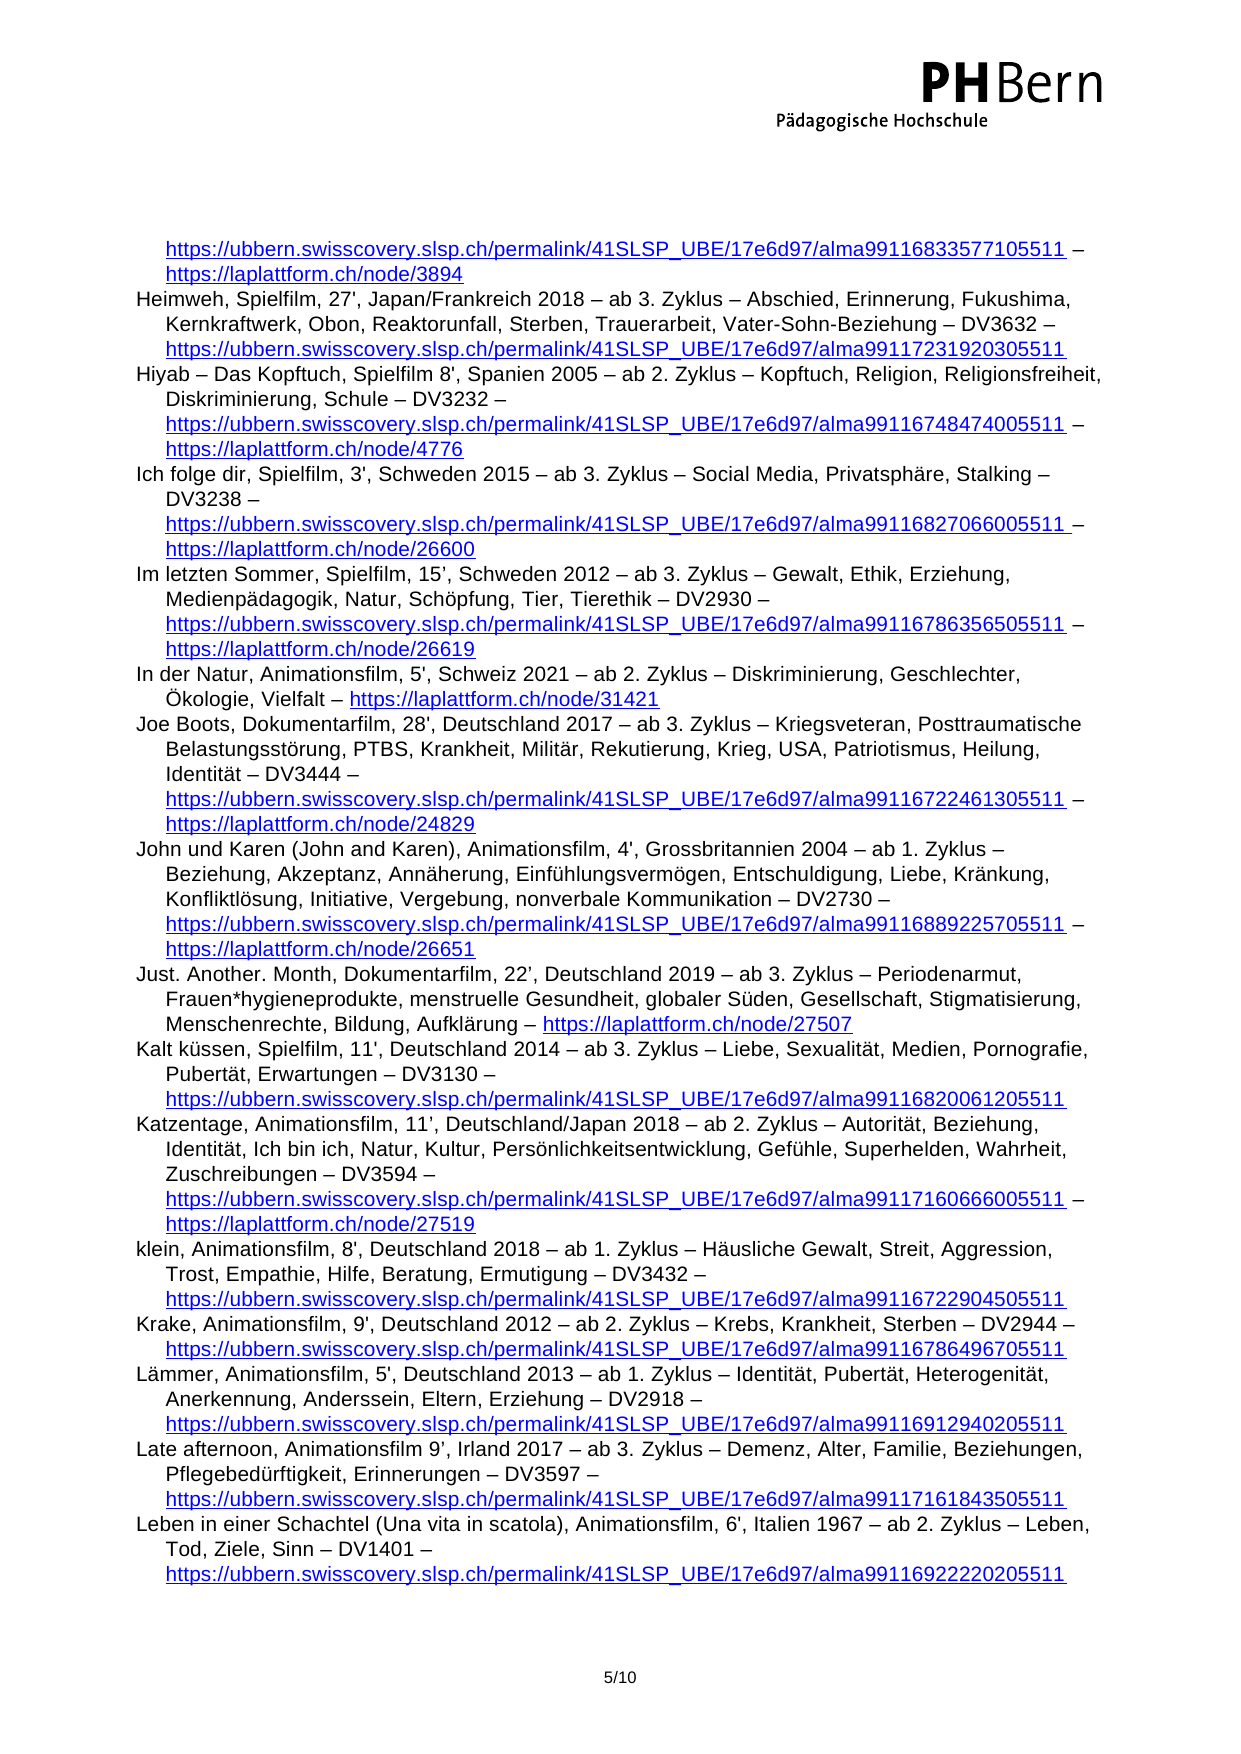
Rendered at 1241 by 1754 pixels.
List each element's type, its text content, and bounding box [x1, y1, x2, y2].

text klein, Animationsfilm, 8', Deutschland 2018 – ab 1. Zyklus – Häusliche Gewalt, Streit, Aggression, Trost, Empathie, Hilfe, Beratung, Ermutigung – DV3432 – https://ubbern.swisscovery.slsp.ch/permalink/41SLSP_UBE/17e6d97/alma99116722904505511 [136, 1236, 1104, 1311]
text Krake, Animationsfilm, 9', Deutschland 2012 – ab 2. Zyklus – Krebs, Krankheit, Sterben – DV2944 – https://ubbern.swisscovery.slsp.ch/permalink/41SLSP_UBE/17e6d97/alma99116786496705511 [136, 1311, 1104, 1361]
text Late afternoon, Animationsfilm 9’, Irland 2017 – ab 3. Zyklus – Demenz, Alter, Familie, Beziehungen, Pflegebedürftigkeit, Erinnerungen – DV3597 – https://ubbern.swisscovery.slsp.ch/permalink/41SLSP_UBE/17e6d97/alma99117161843505511 [136, 1436, 1104, 1511]
text Just. Another. Month, Dokumentarfilm, 22’, Deutschland 2019 – ab 3. Zyklus – Periodenarmut, Frauen*hygieneprodukte, menstruelle Gesundheit, globaler Süden, Gesellschaft, Stigmatisierung, Menschenrechte, Bildung, Aufklärung – https://laplattform.ch/node/27507 [136, 961, 1104, 1036]
text Leben in einer Schachtel (Una vita in scatola), Animationsfilm, 6', Italien 1967 – ab 2. Zyklus – Leben, Tod, Ziele, Sinn – DV1401 – https://ubbern.swisscovery.slsp.ch/permalink/41SLSP_UBE/17e6d97/alma99116922220205511 [136, 1511, 1104, 1586]
text Ich folge dir, Spielfilm, 3', Schweden 2015 – ab 3. Zyklus – Social Media, Privatsphäre, Stalking – DV3238 – https://ubbern.swisscovery.slsp.ch/permalink/41SLSP_UBE/17e6d97/alma99116827066005511 – https://laplattform.ch/node/26600 [136, 461, 1104, 561]
text Katzentage, Animationsfilm, 11’, Deutschland/Japan 2018 – ab 2. Zyklus – Autorität, Beziehung, Identität, Ich bin ich, Natur, Kultur, Persönlichkeitsentwicklung, Gefühle, Superhelden, Wahrheit, Zuschreibungen – DV3594 – https://ubbern.swisscovery.slsp.ch/permalink/41SLSP_UBE/17e6d97/alma99117160666005511 – https://laplattform.ch/node/27519 [136, 1111, 1104, 1236]
text John und Karen (John and Karen), Animationsfilm, 4', Grossbritannien 2004 – ab 1. Zyklus – Beziehung, Akzeptanz, Annäherung, Einfühlungsvermögen, Entschuldigung, Liebe, Kränkung, Konfliktlösung, Initiative, Vergebung, nonverbale Kommunikation – DV2730 – https://ubbern.swisscovery.slsp.ch/permalink/41SLSP_UBE/17e6d97/alma99116889225705511 – https://laplattform.ch/node/26651 [136, 836, 1104, 961]
text Hiyab – Das Kopftuch, Spielfilm 8', Spanien 2005 – ab 2. Zyklus – Kopftuch, Religion, Religionsfreiheit, Diskriminierung, Schule – DV3232 – https://ubbern.swisscovery.slsp.ch/permalink/41SLSP_UBE/17e6d97/alma99116748474005511 – https://laplattform.ch/node/4776 [136, 361, 1104, 461]
text Im letzten Sommer, Spielfilm, 15’, Schweden 2012 – ab 3. Zyklus – Gewalt, Ethik, Erziehung, Medienpädagogik, Natur, Schöpfung, Tier, Tierethik – DV2930 – https://ubbern.swisscovery.slsp.ch/permalink/41SLSP_UBE/17e6d97/alma99116786356505511 – https://laplattform.ch/node/26619 [136, 561, 1104, 661]
text In der Natur, Animationsfilm, 5', Schweiz 2021 – ab 2. Zyklus – Diskriminierung, Geschlechter, Ökologie, Vielfalt – https://laplattform.ch/node/31421 [136, 661, 1104, 711]
text Kalt küssen, Spielfilm, 11', Deutschland 2014 – ab 3. Zyklus – Liebe, Sexualität, Medien, Pornografie, Pubertät, Erwartungen – DV3130 – https://ubbern.swisscovery.slsp.ch/permalink/41SLSP_UBE/17e6d97/alma99116820061205511 [136, 1036, 1104, 1111]
text Joe Boots, Dokumentarfilm, 28', Deutschland 2017 – ab 3. Zyklus – Kriegsveteran, Posttraumatische Belastungsstörung, PTBS, Krankheit, Militär, Rekutierung, Krieg, USA, Patriotismus, Heilung, Identität – DV3444 – https://ubbern.swisscovery.slsp.ch/permalink/41SLSP_UBE/17e6d97/alma99116722461305511 –https://laplattform.ch/node/24829 [136, 711, 1104, 836]
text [136, 236, 1104, 286]
text Lämmer, Animationsfilm, 5', Deutschland 2013 – ab 1. Zyklus – Identität, Pubertät, Heterogenität, Anerkennung, Anderssein, Eltern, Erziehung – DV2918 – https://ubbern.swisscovery.slsp.ch/permalink/41SLSP_UBE/17e6d97/alma99116912940205511 [136, 1361, 1104, 1436]
text Heimweh, Spielfilm, 27', Japan/Frankreich 2018 – ab 3. Zyklus – Abschied, Erinnerung, Fukushima, Kernkraftwerk, Obon, Reaktorunfall, Sterben, Trauerarbeit, Vater-Sohn-Beziehung – DV3632 – https://ubbern.swisscovery.slsp.ch/permalink/41SLSP_UBE/17e6d97/alma99117231920305511 [136, 286, 1104, 361]
